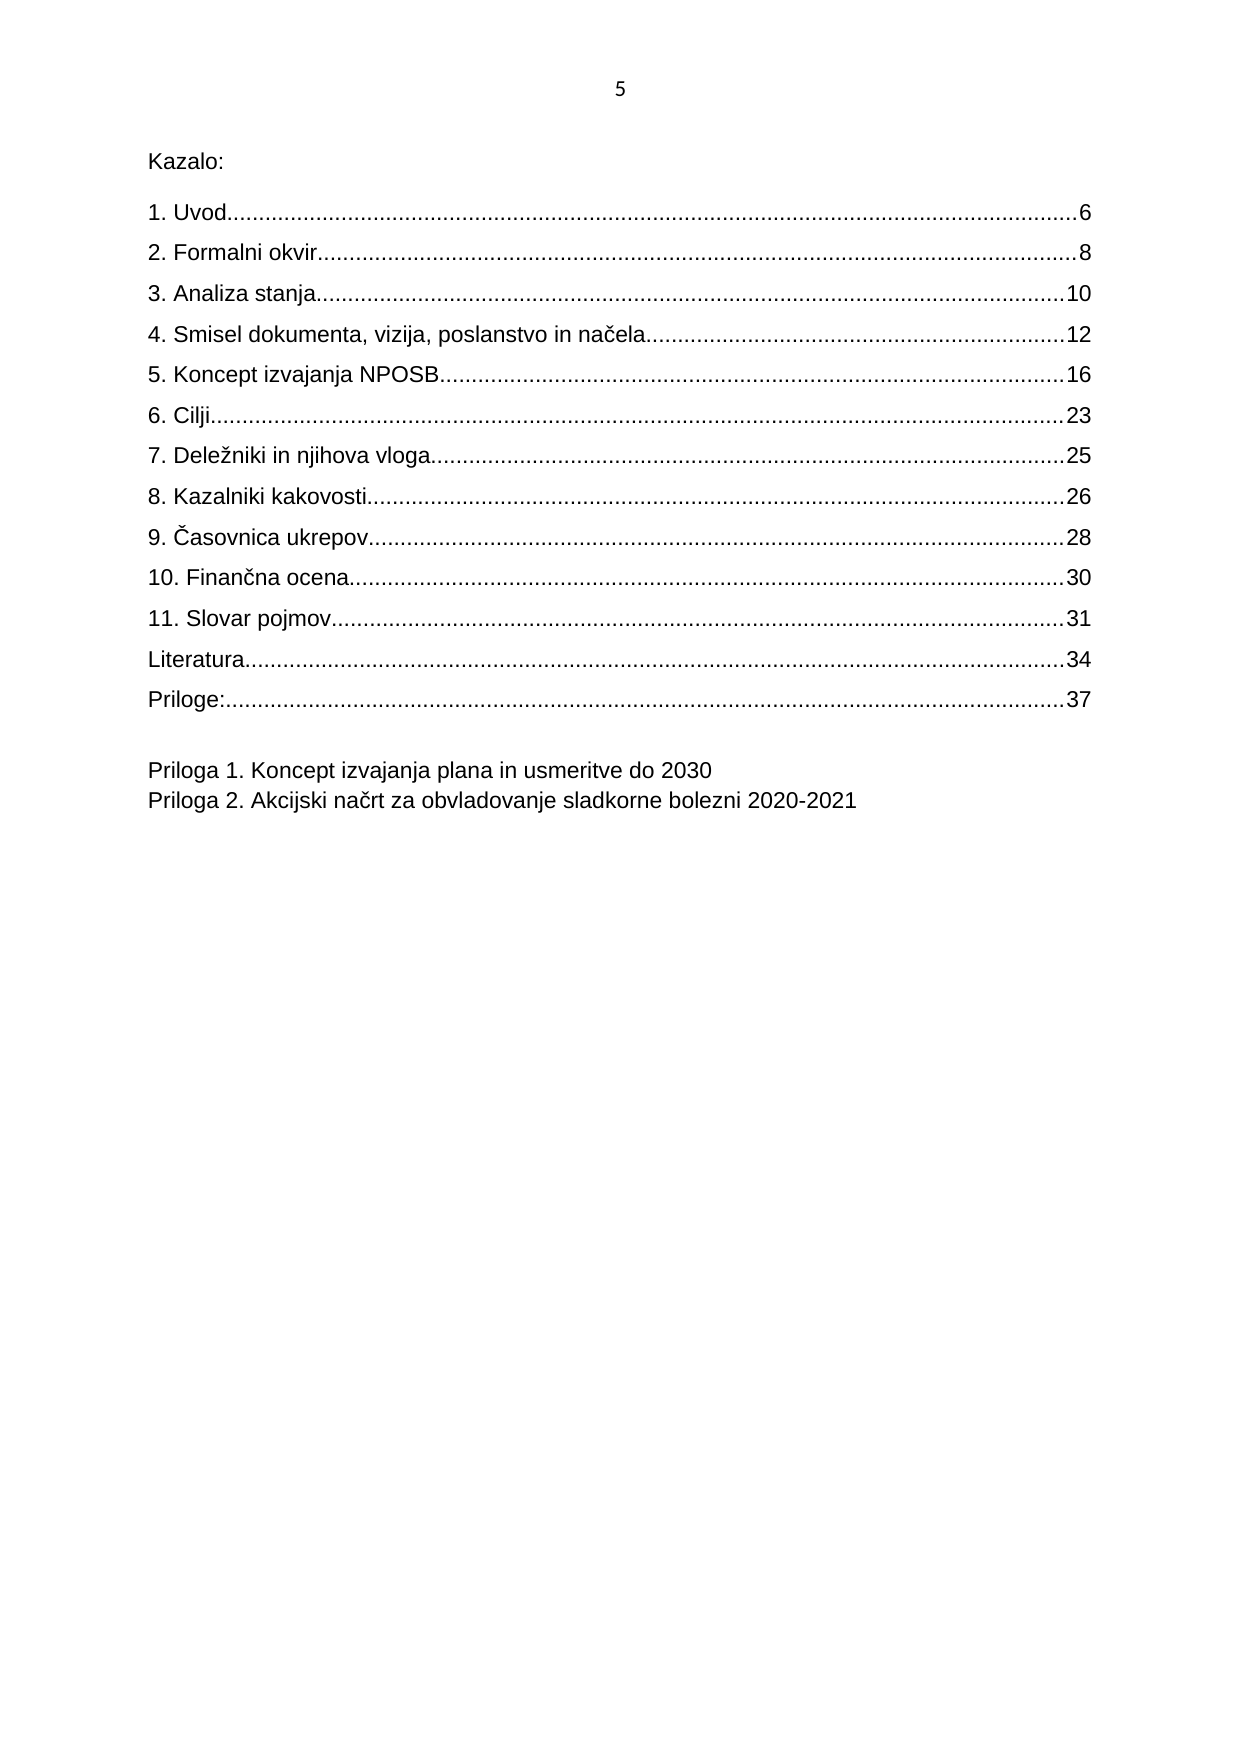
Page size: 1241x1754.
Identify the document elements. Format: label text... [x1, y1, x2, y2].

text 3. Analiza stanja 10 [148, 280, 1093, 306]
text Literatura 34 [148, 646, 1093, 672]
list Priloga 1. Koncept izvajanja plana in usmeritve do 2030 [148, 757, 1093, 783]
text 9. Časovnica ukrepov 28 [148, 524, 1093, 550]
text Priloge: 37 [148, 686, 1093, 712]
text 6. Cilji 23 [148, 402, 1093, 428]
list Priloga 2. Akcijski načrt za obvladovanje sladkorne bolezni 2020-2021 [148, 787, 1093, 813]
text 8. Kazalniki kakovosti 26 [148, 483, 1093, 509]
list Kazalo: [148, 148, 1093, 174]
text 10. Finančna ocena 30 [148, 564, 1093, 591]
text 4. Smisel dokumenta, vizija, poslanstvo in načela 12 [148, 321, 1093, 347]
text 2. Formalni okvir 8 [148, 239, 1093, 266]
text 11. Slovar pojmov 31 [148, 605, 1093, 631]
text 5. Koncept izvajanja NPOSB 16 [148, 361, 1093, 387]
text 1. Uvod 6 [148, 199, 1093, 225]
text 7. Deležniki in njihova vloga 25 [148, 442, 1093, 469]
